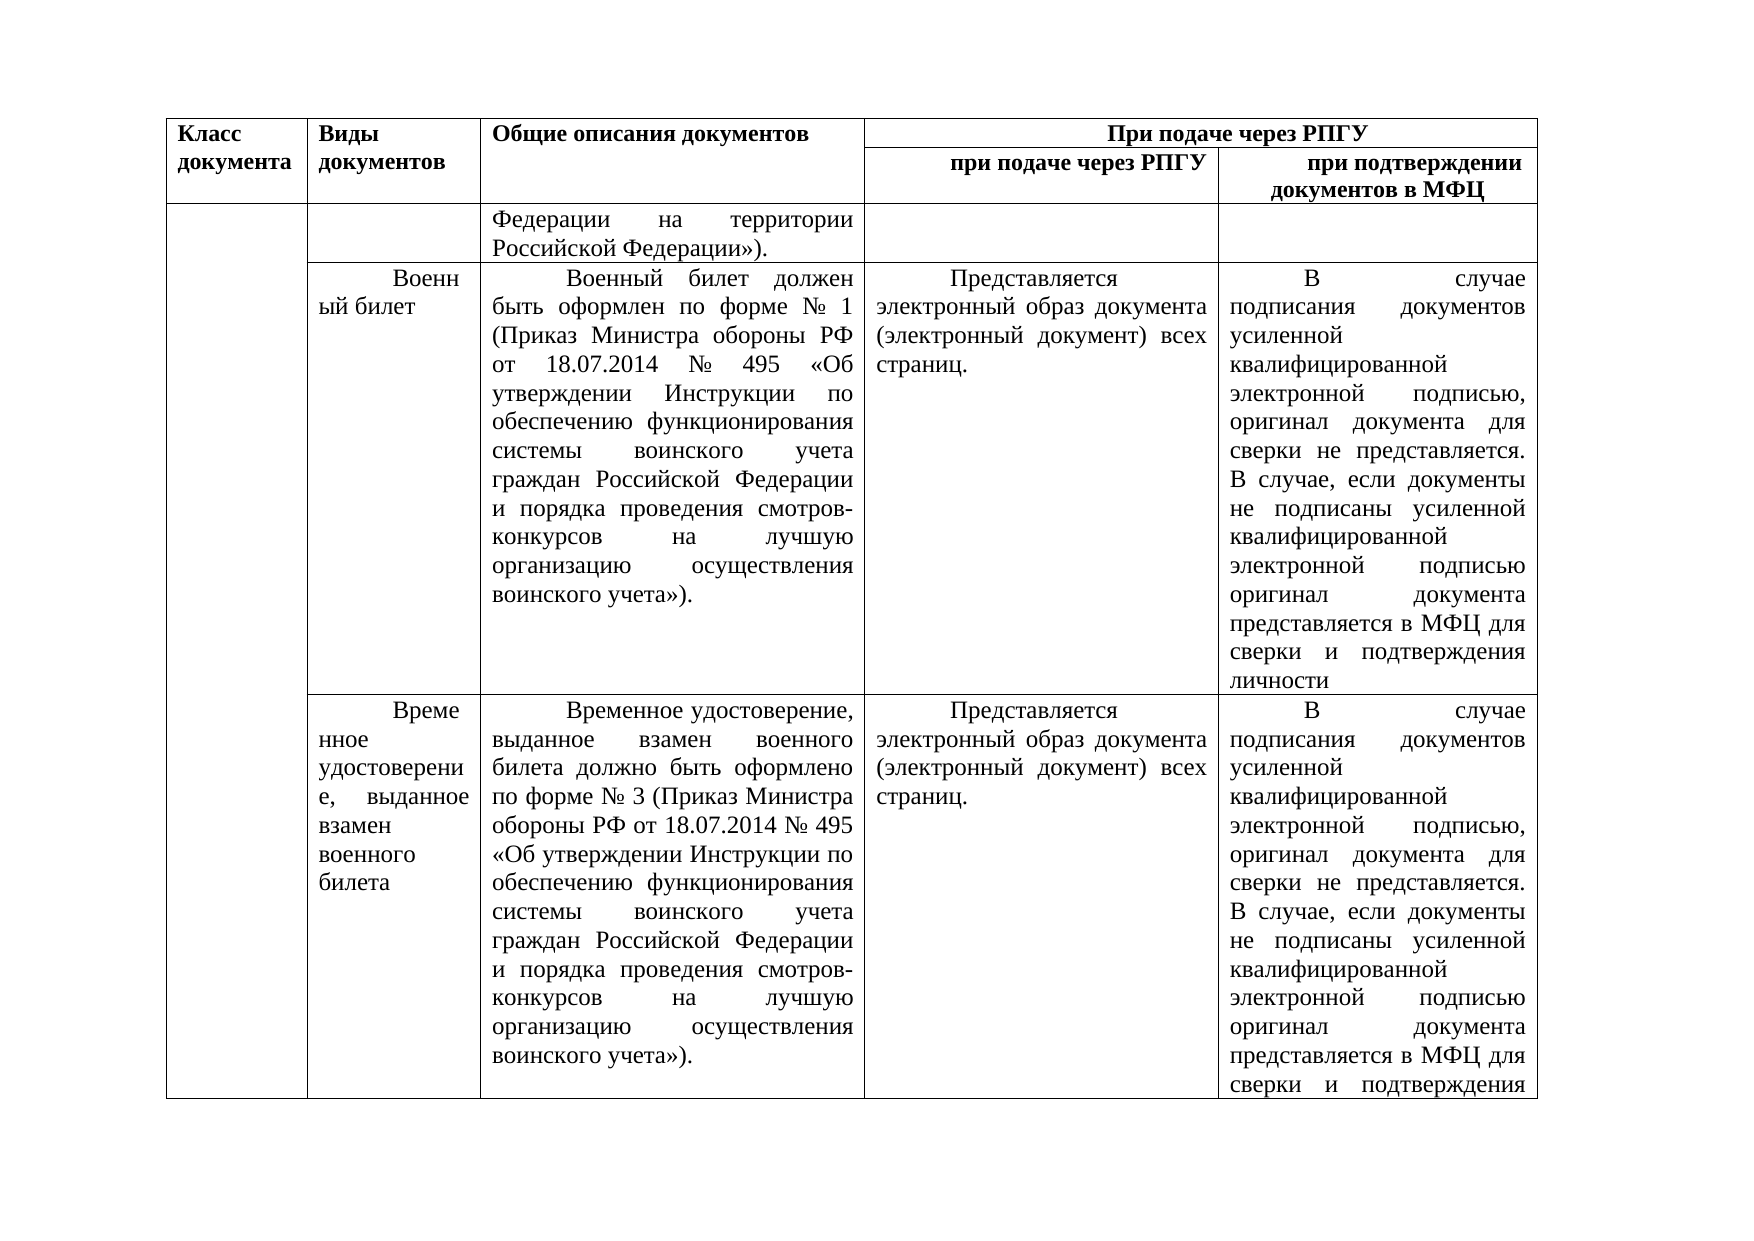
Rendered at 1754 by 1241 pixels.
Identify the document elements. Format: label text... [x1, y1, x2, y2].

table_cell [865, 695, 1218, 1097]
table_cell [481, 695, 864, 1097]
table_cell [865, 204, 1218, 262]
table_header Виды документов [308, 119, 480, 203]
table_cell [308, 204, 480, 262]
table_header Общие описания документов [481, 119, 864, 203]
table_cell при подаче через РПГУ [865, 148, 1218, 203]
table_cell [1219, 204, 1537, 262]
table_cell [308, 695, 480, 1097]
table_header При подаче через РПГУ [865, 119, 1537, 147]
table_cell Военный билет должен быть оформлен по форме № 1 (Приказ Министра обороны РФ от 18.07.2014 № 495 «Об утверждении Инструкции по обеспечению функционирования системы воинского учета граждан Российской Федерации и порядка проведения смотров-конкурсов на лучшую организацию осуществления воинского учета»). [481, 263, 864, 694]
table_cell Военный билет [308, 263, 480, 694]
table_header Класс документа [167, 119, 307, 203]
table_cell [1219, 695, 1537, 1097]
table_cell Представляется электронный образ документа (электронный документ) всех страниц. [865, 263, 1218, 694]
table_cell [481, 204, 864, 262]
table_cell при подтверждении документов в МФЦ [1219, 148, 1537, 203]
